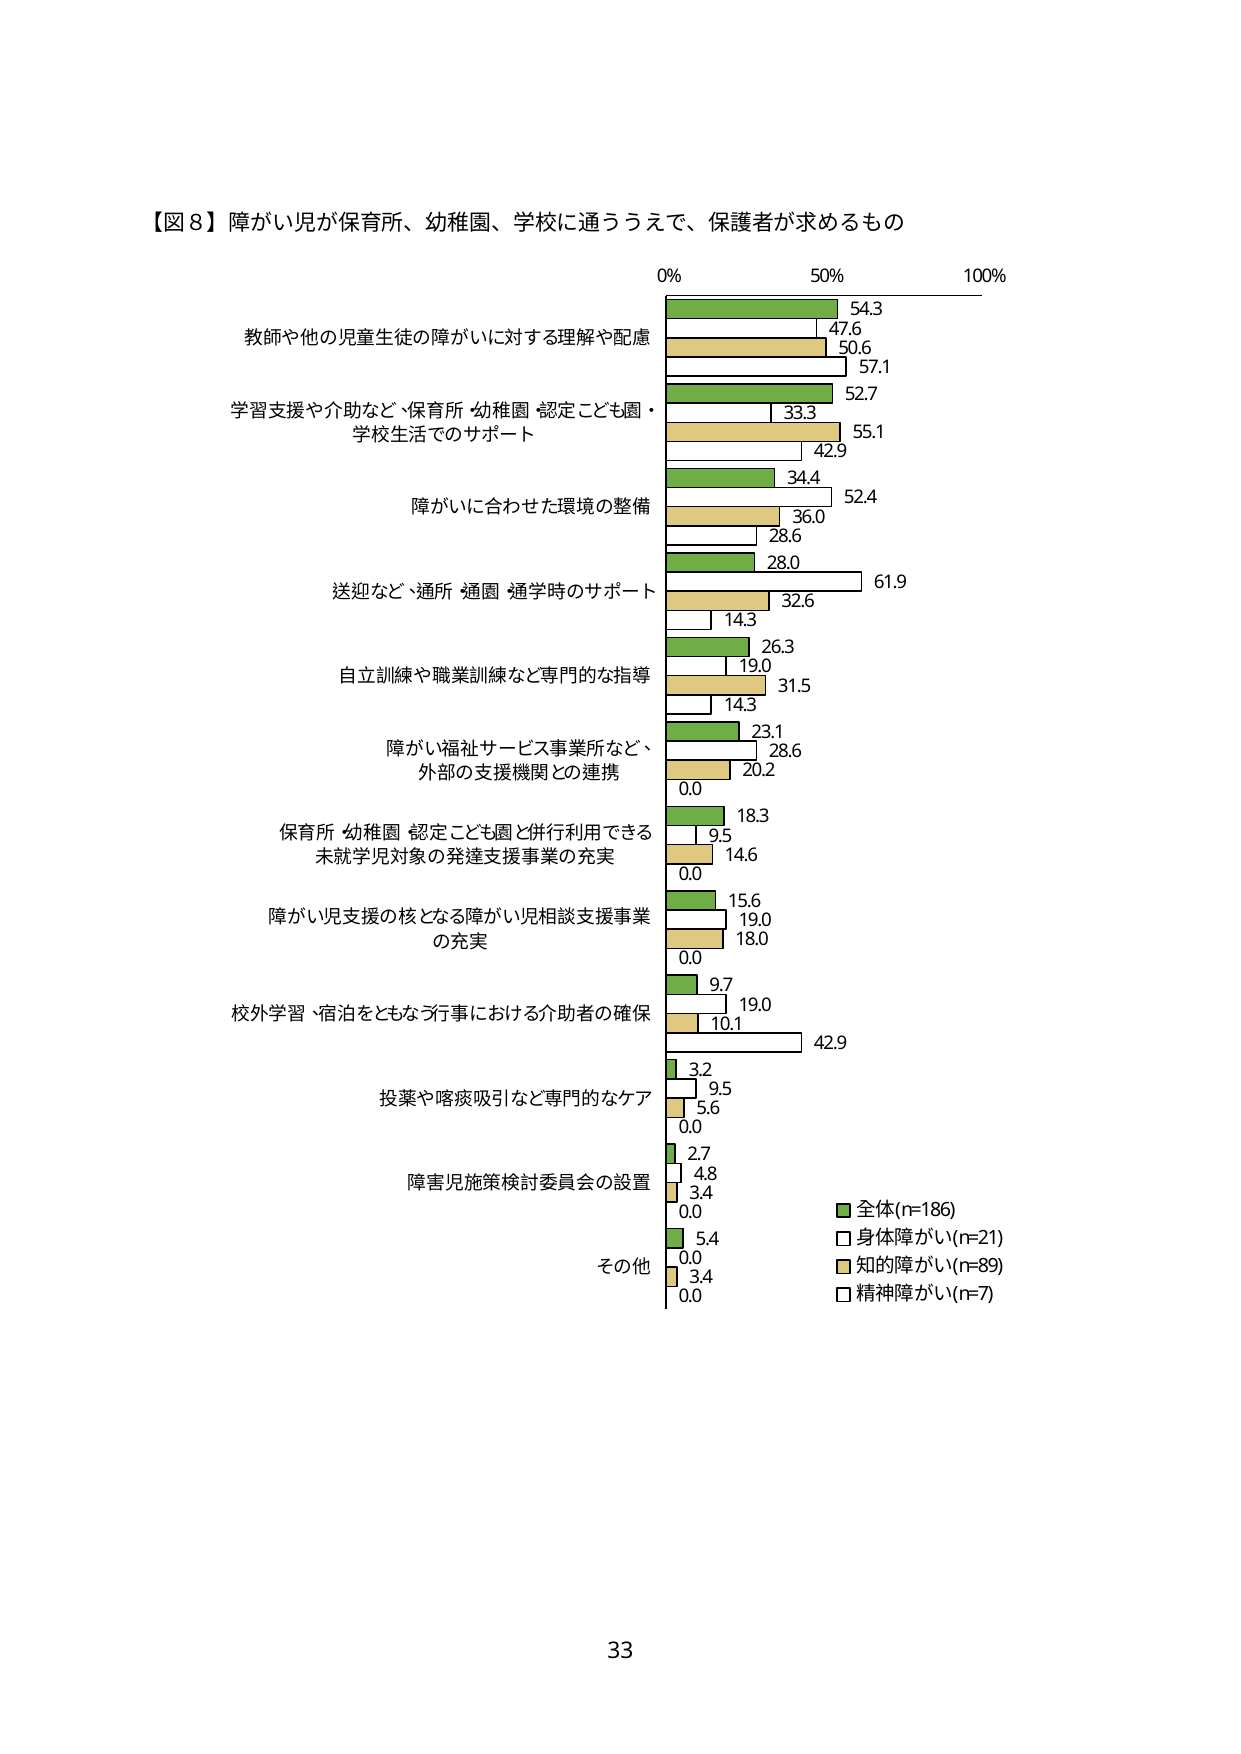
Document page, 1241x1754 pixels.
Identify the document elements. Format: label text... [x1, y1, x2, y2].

subtitle 【図８】障がい児が保育所、幼稚園、学校に通ううえで、保護者が求めるもの [141, 202, 1122, 239]
